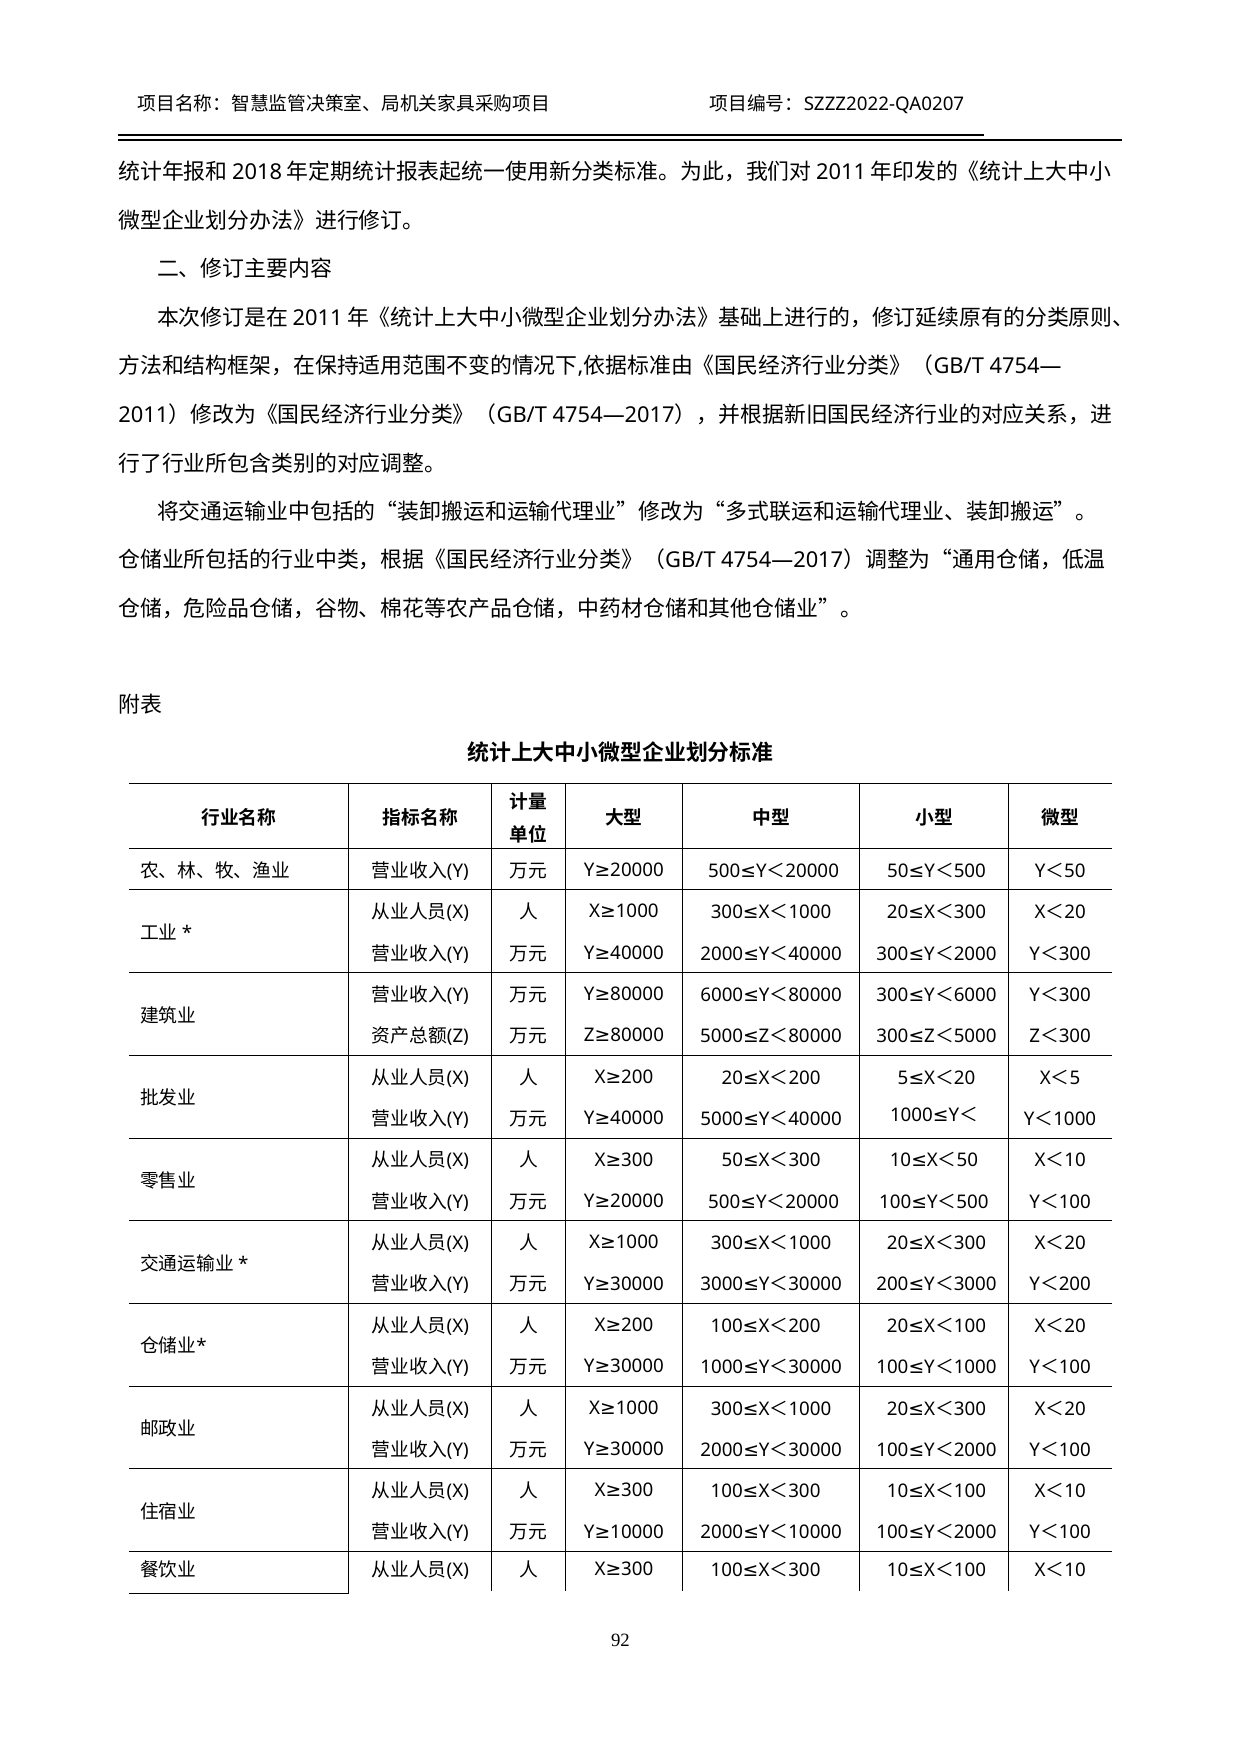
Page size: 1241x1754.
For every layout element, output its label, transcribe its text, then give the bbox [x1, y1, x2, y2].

table_cell Y≥30000 [566, 1262, 682, 1303]
table_cell 营业收入(Y) [349, 931, 491, 972]
text 将交通运输业中包括的“装卸搬运和运输代理业”修改为“多式联运和运输代理业、装卸搬运”。 [118, 494, 1122, 526]
table_cell 20≤X＜100 [860, 1304, 1008, 1344]
table_cell 1000≤Y＜5000 [860, 1096, 1008, 1137]
table_cell X≥200 [566, 1056, 682, 1096]
table_cell 零售业 [129, 1139, 348, 1220]
table_cell 300≤X＜1000 [683, 1387, 859, 1427]
table_cell 从业人员(X) [349, 1139, 491, 1179]
table_cell 营业收入(Y) [349, 1179, 491, 1220]
table_cell 餐饮业 [129, 1552, 348, 1592]
table_cell 6000≤Y＜80000 [683, 973, 859, 1013]
table_cell Y＜100 [1009, 1344, 1112, 1386]
table_cell 建筑业 [129, 973, 348, 1055]
table_cell Z＜300 [1009, 1014, 1112, 1055]
table_cell 从业人员(X) [349, 1469, 491, 1510]
table_cell Y≥80000 [566, 973, 682, 1013]
table_cell X≥300 [566, 1139, 682, 1179]
table_cell 万元 [492, 1262, 565, 1303]
table_cell 5000≤Z＜80000 [683, 1014, 859, 1055]
table_cell 1000≤Y＜30000 [683, 1344, 859, 1386]
table_cell 5000≤Y＜40000 [683, 1096, 859, 1137]
table_cell Y＜50 [1009, 849, 1112, 889]
table_cell Y≥40000 [566, 1096, 682, 1137]
table_cell 万元 [492, 931, 565, 972]
table_cell 20≤X＜300 [860, 1221, 1008, 1262]
table_cell Y≥10000 [566, 1510, 682, 1551]
table_cell X＜20 [1009, 890, 1112, 931]
table_cell 20≤X＜200 [683, 1056, 859, 1096]
table_cell 人 [491, 1552, 565, 1592]
table_cell Y≥30000 [566, 1344, 682, 1386]
text 本次修订是在2011年《统计上大中小微型企业划分办法》基础上进行的，修订延续原有的分类原则、方法和结构框架，在保持适用范围不变的情况下,依据标准由《国民经济行业分类》（GB/T 4754—2011）修改为《国民经济行业分类》（GB/T 4754—2017），并根据新旧国民经济行业的对应关系，进行了行业所包含类别的对应调整。 [118, 299, 1122, 478]
table_cell 营业收入(Y) [349, 849, 491, 889]
table_cell 300≤Z＜5000 [860, 1014, 1008, 1055]
table_cell 万元 [492, 1014, 565, 1055]
table_cell X≥1000 [566, 890, 682, 931]
table_cell 仓储业* [129, 1304, 348, 1386]
text 统计上大中小微型企业划分标准 [118, 735, 1122, 767]
table_cell 300≤X＜1000 [683, 890, 859, 931]
table_cell 5≤X＜20 [860, 1056, 1008, 1096]
table_cell 万元 [492, 1179, 565, 1220]
table_cell 200≤Y＜3000 [860, 1262, 1008, 1303]
table_cell 万元 [492, 1096, 565, 1137]
table_cell 100≤Y＜1000 [860, 1344, 1008, 1386]
table_cell 营业收入(Y) [349, 1510, 491, 1551]
table_cell 万元 [492, 849, 565, 889]
table_cell X≥200 [566, 1304, 682, 1344]
table_cell 人 [492, 890, 565, 931]
table_cell Y＜300 [1009, 931, 1112, 972]
table_cell Y≥40000 [566, 931, 682, 972]
table_header 大型 [566, 784, 682, 848]
table_cell 2000≤Y＜10000 [683, 1510, 859, 1551]
table_cell X＜10 [1008, 1552, 1112, 1592]
table_cell 50≤Y＜500 [860, 849, 1008, 889]
table_cell 住宿业 [129, 1469, 348, 1551]
table_cell 100≤X＜200 [683, 1304, 859, 1344]
table_cell 从业人员(X) [349, 1304, 491, 1344]
table_cell 20≤X＜300 [860, 1387, 1008, 1427]
table_header 中型 [683, 784, 859, 848]
table_cell Y＜300 [1009, 973, 1112, 1013]
table_cell 营业收入(Y) [349, 1096, 491, 1137]
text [118, 154, 1122, 235]
table_cell 3000≤Y＜30000 [683, 1262, 859, 1303]
table_cell Y＜1000 [1009, 1096, 1112, 1137]
table_cell Y＜200 [1009, 1262, 1112, 1303]
table_header 指标名称 [349, 784, 491, 848]
table_cell 交通运输业 * [129, 1221, 348, 1303]
table_cell X≥1000 [566, 1387, 682, 1427]
table_cell 批发业 [129, 1056, 348, 1137]
table_cell 工业 * [129, 890, 348, 972]
text 仓储业所包括的行业中类，根据《国民经济行业分类》（GB/T 4754—2017）调整为“通用仓储，低温仓储，危险品仓储，谷物、棉花等农产品仓储，中药材仓储和其他仓储业”。 [118, 542, 1122, 623]
table_cell 万元 [492, 1344, 565, 1386]
table_cell X＜5 [1009, 1056, 1112, 1096]
table_cell X＜20 [1009, 1304, 1112, 1344]
table_header 行业名称 [129, 784, 348, 848]
table_cell 500≤Y＜20000 [683, 849, 859, 889]
table_header 小型 [860, 784, 1008, 848]
table_cell 100≤Y＜500 [860, 1179, 1008, 1220]
table_cell 从业人员(X) [349, 1387, 491, 1427]
table_header 计量 单位 [492, 784, 565, 848]
table_cell Y≥20000 [566, 849, 682, 889]
table_cell Y＜100 [1009, 1510, 1112, 1551]
table_cell 300≤Y＜2000 [860, 931, 1008, 972]
text 附表 [118, 687, 1122, 719]
table_cell 500≤Y＜20000 [683, 1179, 859, 1220]
table_cell X＜10 [1009, 1469, 1112, 1510]
table_cell 营业收入(Y) [349, 1344, 491, 1386]
table_cell 万元 [492, 973, 565, 1013]
table_cell 100≤X＜300 [682, 1552, 859, 1592]
table_cell X＜20 [1009, 1387, 1112, 1427]
table_cell 人 [492, 1304, 565, 1344]
table_cell X＜10 [1009, 1139, 1112, 1179]
table_cell Y≥30000 [566, 1427, 682, 1468]
table_cell 人 [492, 1056, 565, 1096]
table_cell 人 [492, 1469, 565, 1510]
table_cell X＜20 [1009, 1221, 1112, 1262]
table_cell 从业人员(X) [349, 890, 491, 931]
table_cell 万元 [492, 1510, 565, 1551]
table_cell Y＜100 [1009, 1179, 1112, 1220]
table_cell 50≤X＜300 [683, 1139, 859, 1179]
table_cell 邮政业 [129, 1387, 348, 1468]
table_cell Z≥80000 [566, 1014, 682, 1055]
table_cell 营业收入(Y) [349, 1262, 491, 1303]
table_cell 从业人员(X) [349, 1221, 491, 1262]
table_cell 营业收入(Y) [349, 1427, 491, 1468]
table_cell 2000≤Y＜40000 [683, 931, 859, 972]
table_cell 100≤X＜300 [683, 1469, 859, 1510]
table_cell Y＜100 [1009, 1427, 1112, 1468]
table_cell 从业人员(X) [349, 1552, 491, 1592]
table_cell 100≤Y＜2000 [860, 1510, 1008, 1551]
text 二、修订主要内容 [118, 251, 1122, 283]
table_cell 人 [492, 1221, 565, 1262]
table_cell 从业人员(X) [349, 1056, 491, 1096]
table_cell 营业收入(Y) [349, 973, 491, 1013]
table_cell 300≤X＜1000 [683, 1221, 859, 1262]
table_cell X≥300 [566, 1469, 682, 1510]
table_cell 2000≤Y＜30000 [683, 1427, 859, 1468]
table_header 微型 [1009, 784, 1112, 848]
table_cell 10≤X＜50 [860, 1139, 1008, 1179]
table_cell 农、林、牧、渔业 [129, 849, 348, 889]
table_cell Y≥20000 [566, 1179, 682, 1220]
table_cell 万元 [492, 1427, 565, 1468]
table_cell 300≤Y＜6000 [860, 973, 1008, 1013]
table_cell X≥1000 [566, 1221, 682, 1262]
table_cell X≥300 [565, 1552, 682, 1592]
table_cell 100≤Y＜2000 [860, 1427, 1008, 1468]
table_cell 人 [492, 1139, 565, 1179]
table_cell 资产总额(Z) [349, 1014, 491, 1055]
table_cell 10≤X＜100 [860, 1469, 1008, 1510]
table_cell 人 [492, 1387, 565, 1427]
table_cell 10≤X＜100 [860, 1552, 1008, 1592]
table_cell 20≤X＜300 [860, 890, 1008, 931]
